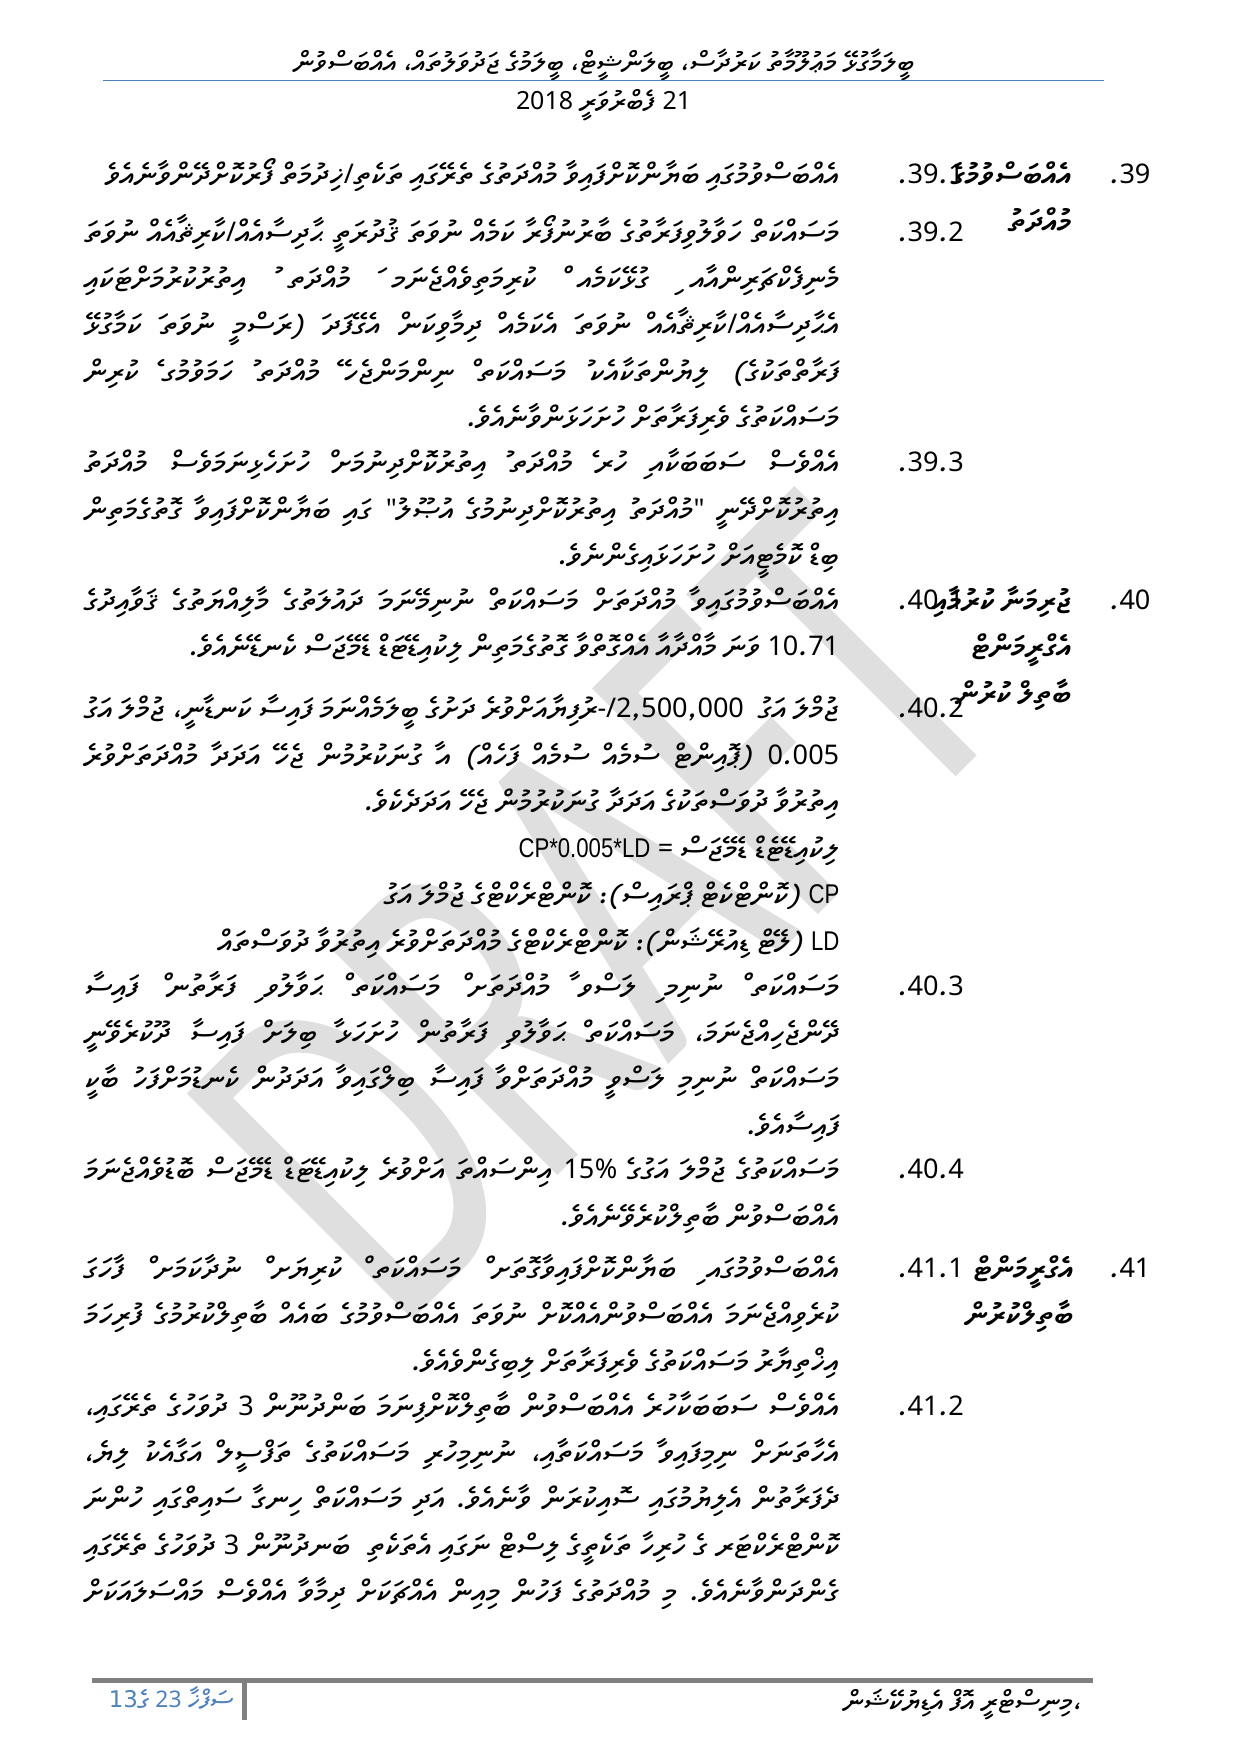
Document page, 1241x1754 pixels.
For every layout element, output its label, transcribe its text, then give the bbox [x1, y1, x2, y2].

table_cell [851, 1249, 919, 1386]
table_cell [851, 443, 919, 580]
table_cell އެއްވެސް ސަބަބަކާއި ހުރެ މުއްދަތު އިތުރުކޮށްދިނުމަށް ހުށަހެޅިނަމަވެސް މުއްދަތު އިތުރުކޮށްދޭނީ "މުއްދަތު އިތުރުކޮށްދިނުމުގެ އުޞޫލު" ގައި ބަޔާންކޮށްފައިވާ ގޮތުގެމަތިން ބިޑް ކޮމެޓީއަށް ހުށަހަޅައިގެންނެވެ. [73, 443, 851, 580]
table_cell [851, 689, 919, 966]
table_cell އެއްބަސްވުމުގައި ބަޔާންކޮށްފައިވާ މުއްދަތުގެ ތެރޭގައި ތަކެތި/ޚިދުމަތް ފޯރުކޮށްދޭންވާނެއެވެ [73, 155, 851, 212]
table_cell [851, 1386, 919, 1612]
table_cell [851, 1150, 919, 1248]
table_cell އެއްބަސްވުމުގައިވާ މުއްދަތަށް މަސައްކަތް ނުނިމޭނަމަ ދައުލަތުގެ މާލިއްޔަތުގެ ޤަވާއިދުގެ 10.71 ވަނަ މާއްދާއާ އެއްގޮތްވާ ގޮތުގެމަތިން ލިކުއިޑޭޓަޑް ޑެމޭޖަސް ކެނޑޭނެއެވެ. [73, 580, 851, 689]
table_cell އެއްބަސްވުމުގެ މުއްދަތު [919, 155, 1121, 443]
table_cell [919, 1386, 1121, 1612]
table_cell މަސައްކަތް ނުނިމި ލަސްވާ މުއްދަތަށް މަސައްކަތް ޙަވާލުވި ފަރާތުން ފައިސާ ދޭންޖެހިއްޖެނަމަ، މަސައްކަތް ޙަވާލުވި ފަރާތުން ހުށަހަޅާ ބިލަށް ފައިސާ ދޫކުރެވޭނީ މަސައްކަތް ނުނިމި ލަސްވީ މުއްދަތަށްވާ ފައިސާ ބިލްގައިވާ އަދަދުން ކެނޑުމަށްފަހު ބާކީ ފައިސާއެވެ. [73, 966, 851, 1150]
table_cell މަސައްކަތުގެ ޖުމްލަ އަގުގެ %15 އިންސައްތަ އަށްވުރެ ލިކުއިޑޭޓަޑް ޑެމޭޖަސް ބޮޑުވެއްޖެނަމަ އެއްބަސްވުން ބާތިލްކުރެވޭނެއެވެ. [73, 1150, 851, 1248]
table_cell [919, 966, 1121, 1150]
table_cell [851, 212, 919, 443]
table_cell އެގްރީމަންޓް ބާތިލްކުރުން [919, 1249, 1121, 1386]
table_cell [73, 1386, 851, 1612]
table_cell [851, 966, 919, 1150]
table_cell އެއްބަސްވުމުގައި ބަޔާންކޮށްފައިވާގޮތަށް މަސައްކަތް ކުރިޔަށް ނުދާކަމަށް ފާހަގަ ކުރެވިއްޖެނަމަ އެއްބަސްވުންއެއްކޮށް ނުވަތަ އެއްބަސްވުމުގެ ބައެއް ބާތިލްކުރުމުގެ ފުރިހަމަ އިޚްތިޔާރު މަސައްކަތުގެ ވެރިފަރާތަށް ލިބިގެންވެއެވެ. [73, 1249, 851, 1386]
table_cell މަސައްކަތް ހަވާލުވިފަރާތުގެ ބާރުނުފޯރާ ކަމެއް ނުވަތަ ޤުދުރަތީ ޙާދިސާއެއް/ކާރިޘާއެއް ނުވަތަ މެނިފެކްޗަރިންއާއި ގުޅޭކަމެއް ކުރިމަތިވެއްޖެނަމަ މުއްދަތު އިތުރުކުރުމަށްޓަކައި އެޙާދިސާއެއް/ކާރިޘާއެއް ނުވަތަ އެކަމެއް ދިމާވިކަން އެގޭފަދަ (ރަސްމީ ނުވަތަ ކަމާގުޅޭ ފަރާތްތަކުގެ) ލިޔުންތަކާއެކު މަސައްކަތް ނިންމަންޖެހޭ މުއްދަތު ހަމަވުމުގެ ކުރިން މަސައްކަތުގެ ވެރިފަރާތަށް ހުށަހަޅަންވާނެއެވެ. [73, 212, 851, 443]
table_cell ޖުމްލަ އަގު 2,500,000/-ރުފިޔާއަށްވުރެ ދަށުގެ ބީލަމެއްނަމަ ފައިސާ ކަނޑާނީ، ޖުމްލަ އަގު 0.005 (ޕޮއިންޓް ސުމެއް ސުމެއް ފަހެއް) އާ ގުނަކުރުމުން ޖެހޭ އަދަދާ މުއްދަތަށްވުރެ އިތުރުވާ ދުވަސްތަކުގެ އަދަދާ ގުނަކުރުމުން ޖެހޭ އަދަދެކެވެ. ލިކުއިޑޭޓެޑް ޑެމޭޖަސް = CP*0.005*LD CP (ކޮންޓްކެޓް ޕްރައިސް): ކޮންޓްރެކްޓްގެ ޖުމްލަ އަގު LD (ލޭޓް ޑިއުރޭޝަން): ކޮންޓްރެކްޓްގެ މުއްދަތަށްވުރެ އިތުރުވާ ދުވަސްތައް [73, 689, 851, 966]
table_cell [919, 443, 1121, 580]
table_cell [919, 1150, 1121, 1248]
table_cell [851, 580, 919, 689]
table_cell ޖުރިމަނާ ކުރުމާއި އެގްރީމަންޓް ބާތިލް ކުރުން [919, 580, 1121, 966]
table_cell [851, 155, 919, 212]
